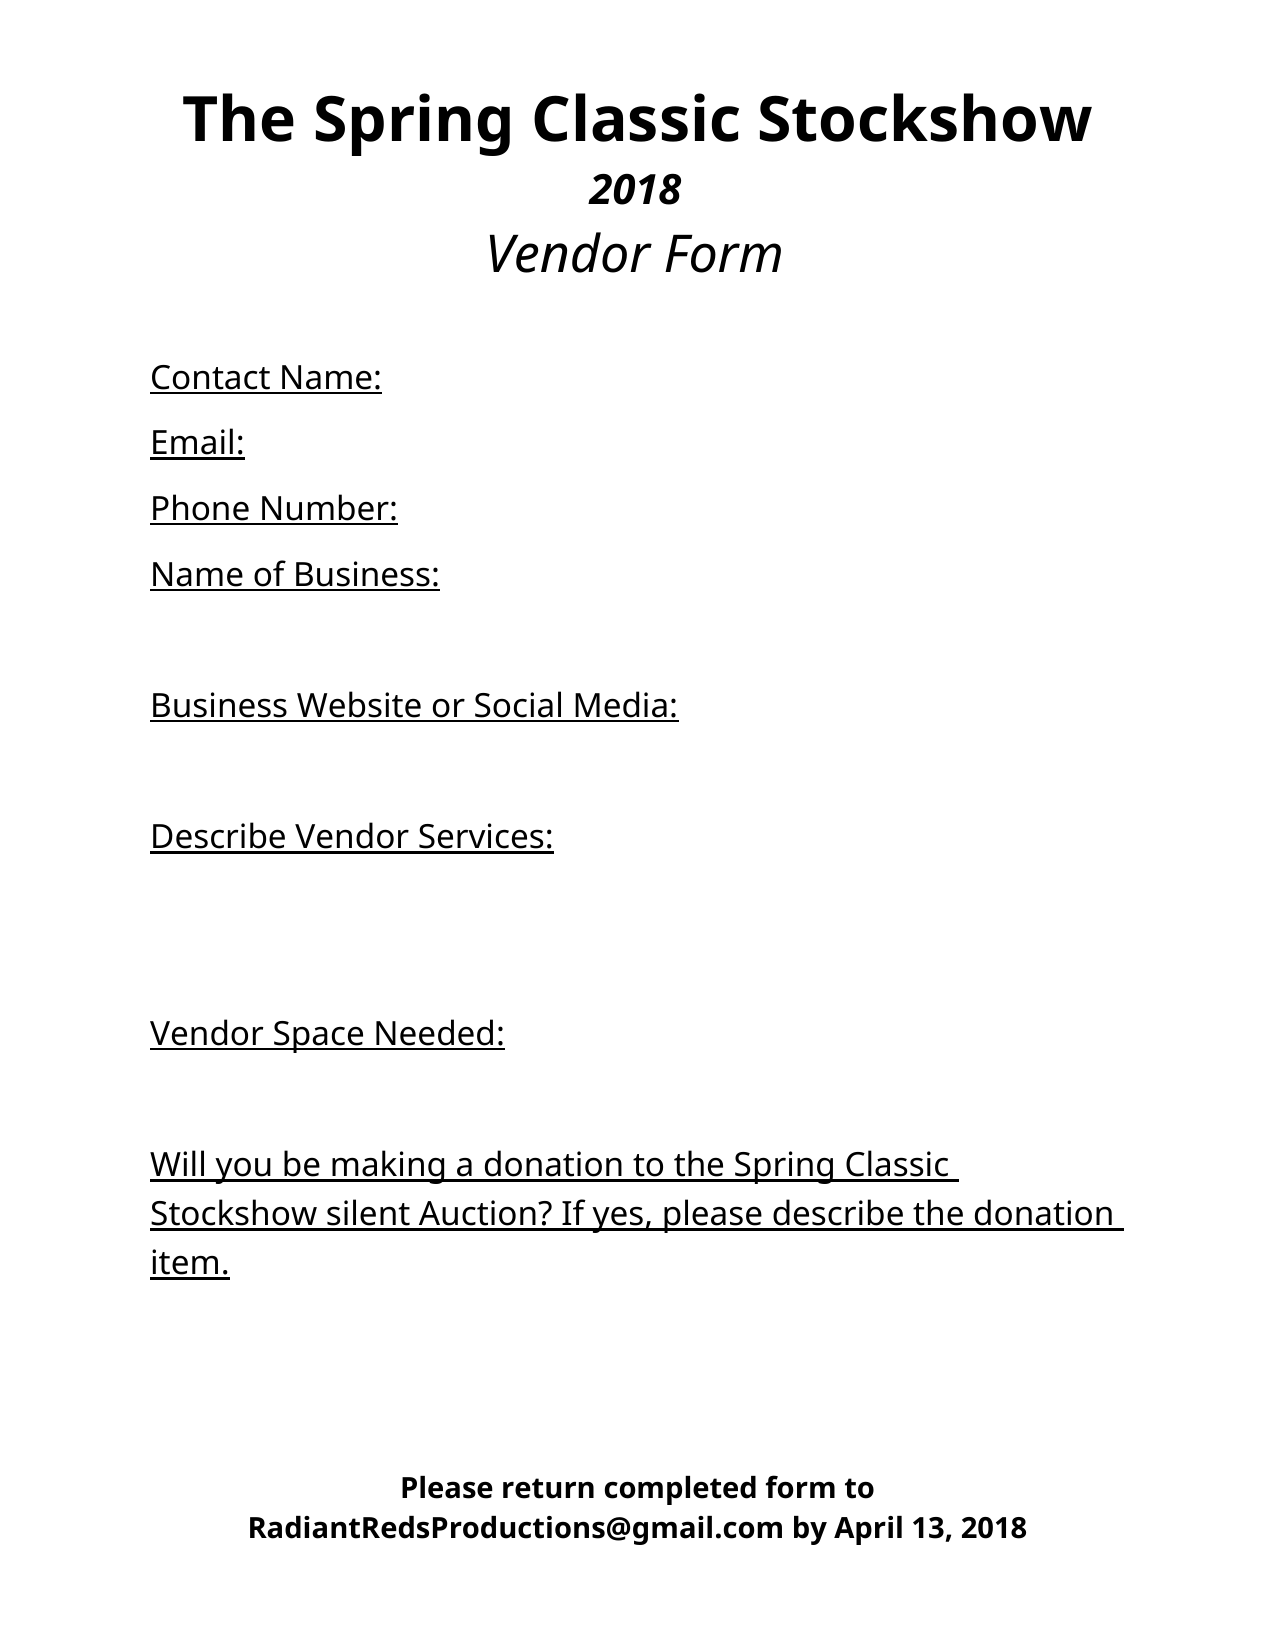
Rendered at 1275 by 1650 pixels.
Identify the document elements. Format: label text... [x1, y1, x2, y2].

text Describe Vendor Services: [150, 813, 1125, 858]
text Contact Name: [150, 353, 1125, 399]
text Vendor Space Needed: [150, 1010, 1125, 1055]
text Will you be making a donation to the Spring Classic Stockshow silent Auction? If yes, please describe the donation item. [150, 1141, 1125, 1284]
text Name of Business: [150, 550, 1125, 596]
text Business Website or Social Media: [150, 682, 1125, 727]
text Phone Number: [150, 485, 1125, 530]
text Vendor Form [150, 217, 1125, 288]
text Email: [150, 419, 1125, 464]
